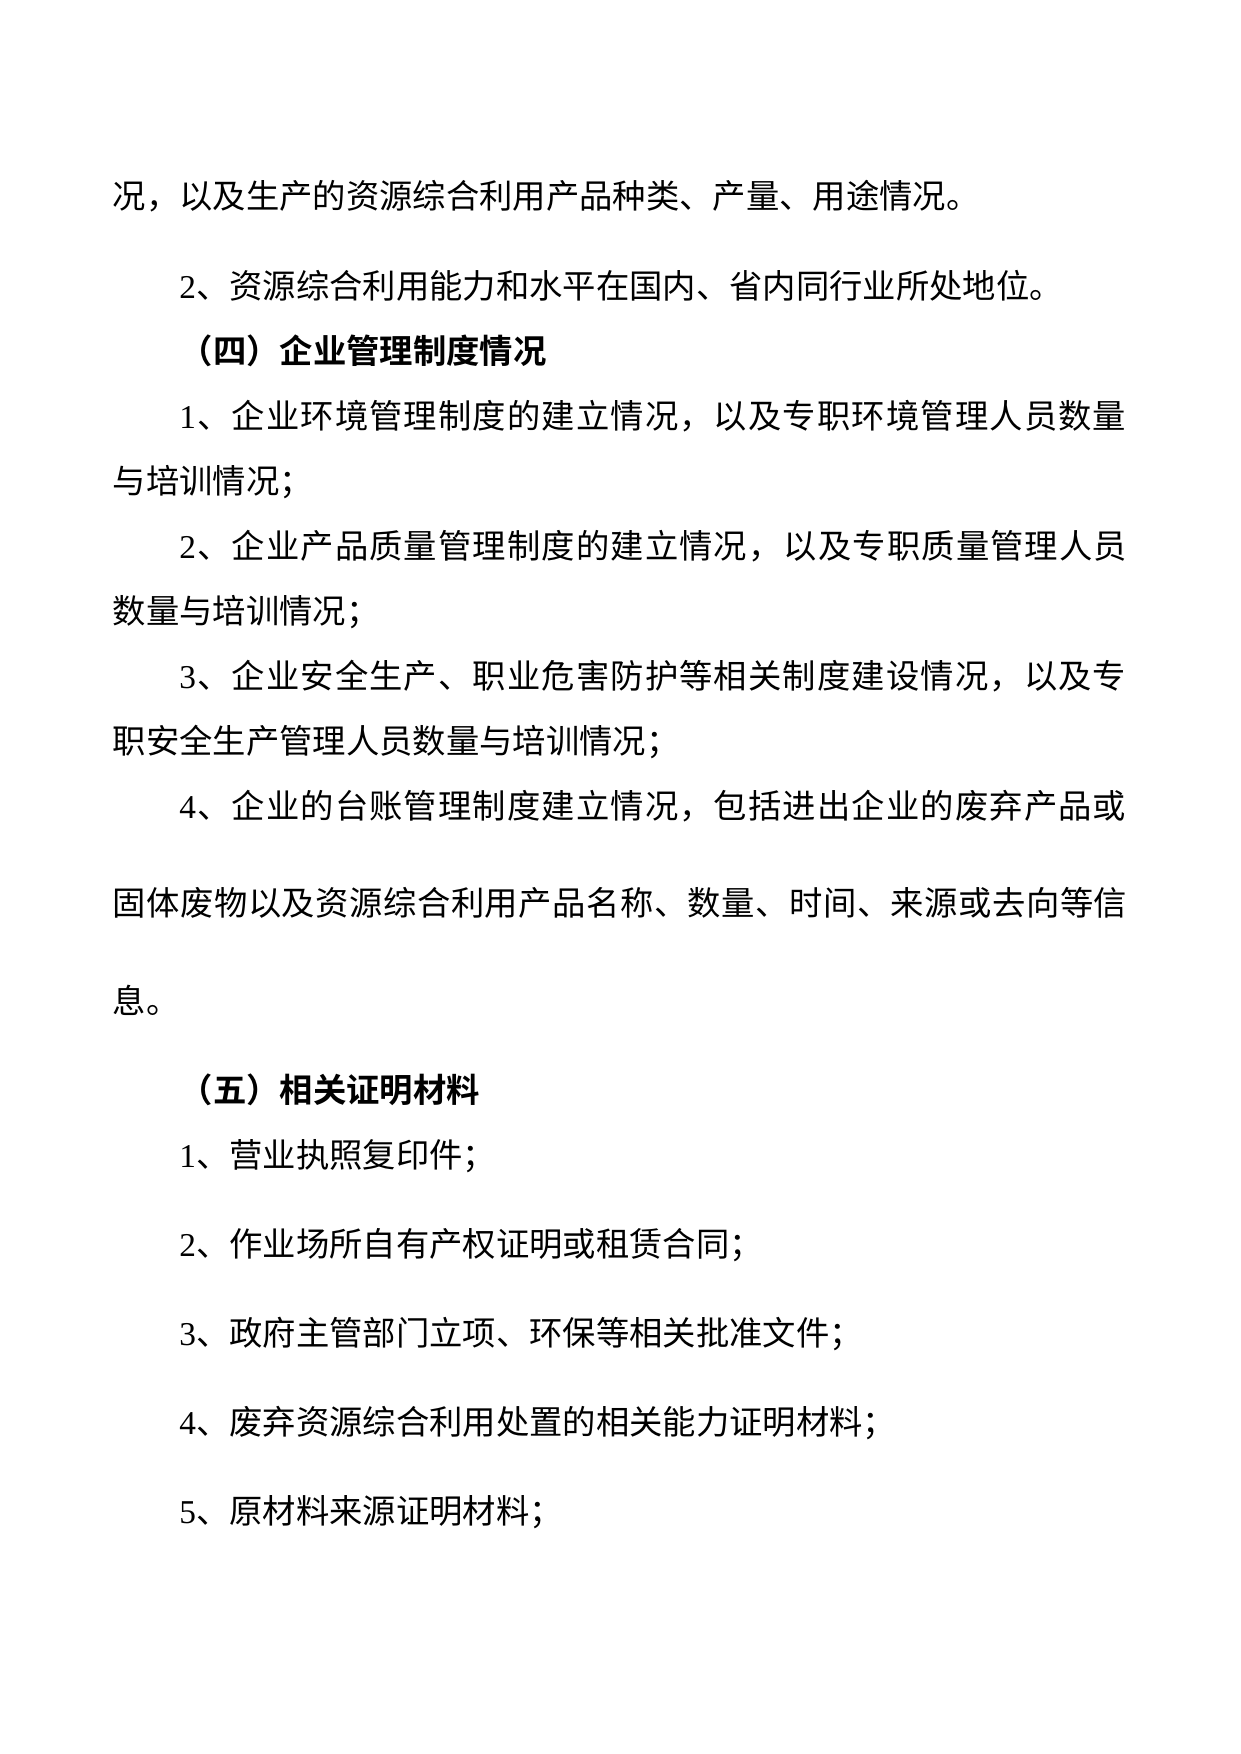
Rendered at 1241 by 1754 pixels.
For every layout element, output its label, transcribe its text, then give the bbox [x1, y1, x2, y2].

text 3、政府主管部门立项、环保等相关批准文件； [112, 1298, 1128, 1363]
text 5、原材料来源证明材料； [112, 1476, 1128, 1541]
text （四）企业管理制度情况 [112, 316, 1128, 381]
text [112, 162, 1128, 227]
text 4、废弃资源综合利用处置的相关能力证明材料； [112, 1387, 1128, 1452]
text 2、作业场所自有产权证明或租赁合同； [112, 1209, 1128, 1274]
text （五）相关证明材料 [112, 1055, 1128, 1120]
text 4、企业的台账管理制度建立情况，包括进出企业的废弃产品或固体废物以及资源综合利用产品名称、数量、时间、来源或去向等信息。 [112, 771, 1128, 1031]
text 3、企业安全生产、职业危害防护等相关制度建设情况，以及专职安全生产管理人员数量与培训情况； [112, 641, 1128, 771]
text 1、企业环境管理制度的建立情况，以及专职环境管理人员数量与培训情况； [112, 381, 1128, 511]
text 2、资源综合利用能力和水平在国内、省内同行业所处地位。 [112, 251, 1128, 316]
text 1、营业执照复印件； [112, 1120, 1128, 1185]
text 2、企业产品质量管理制度的建立情况，以及专职质量管理人员数量与培训情况； [112, 511, 1128, 641]
